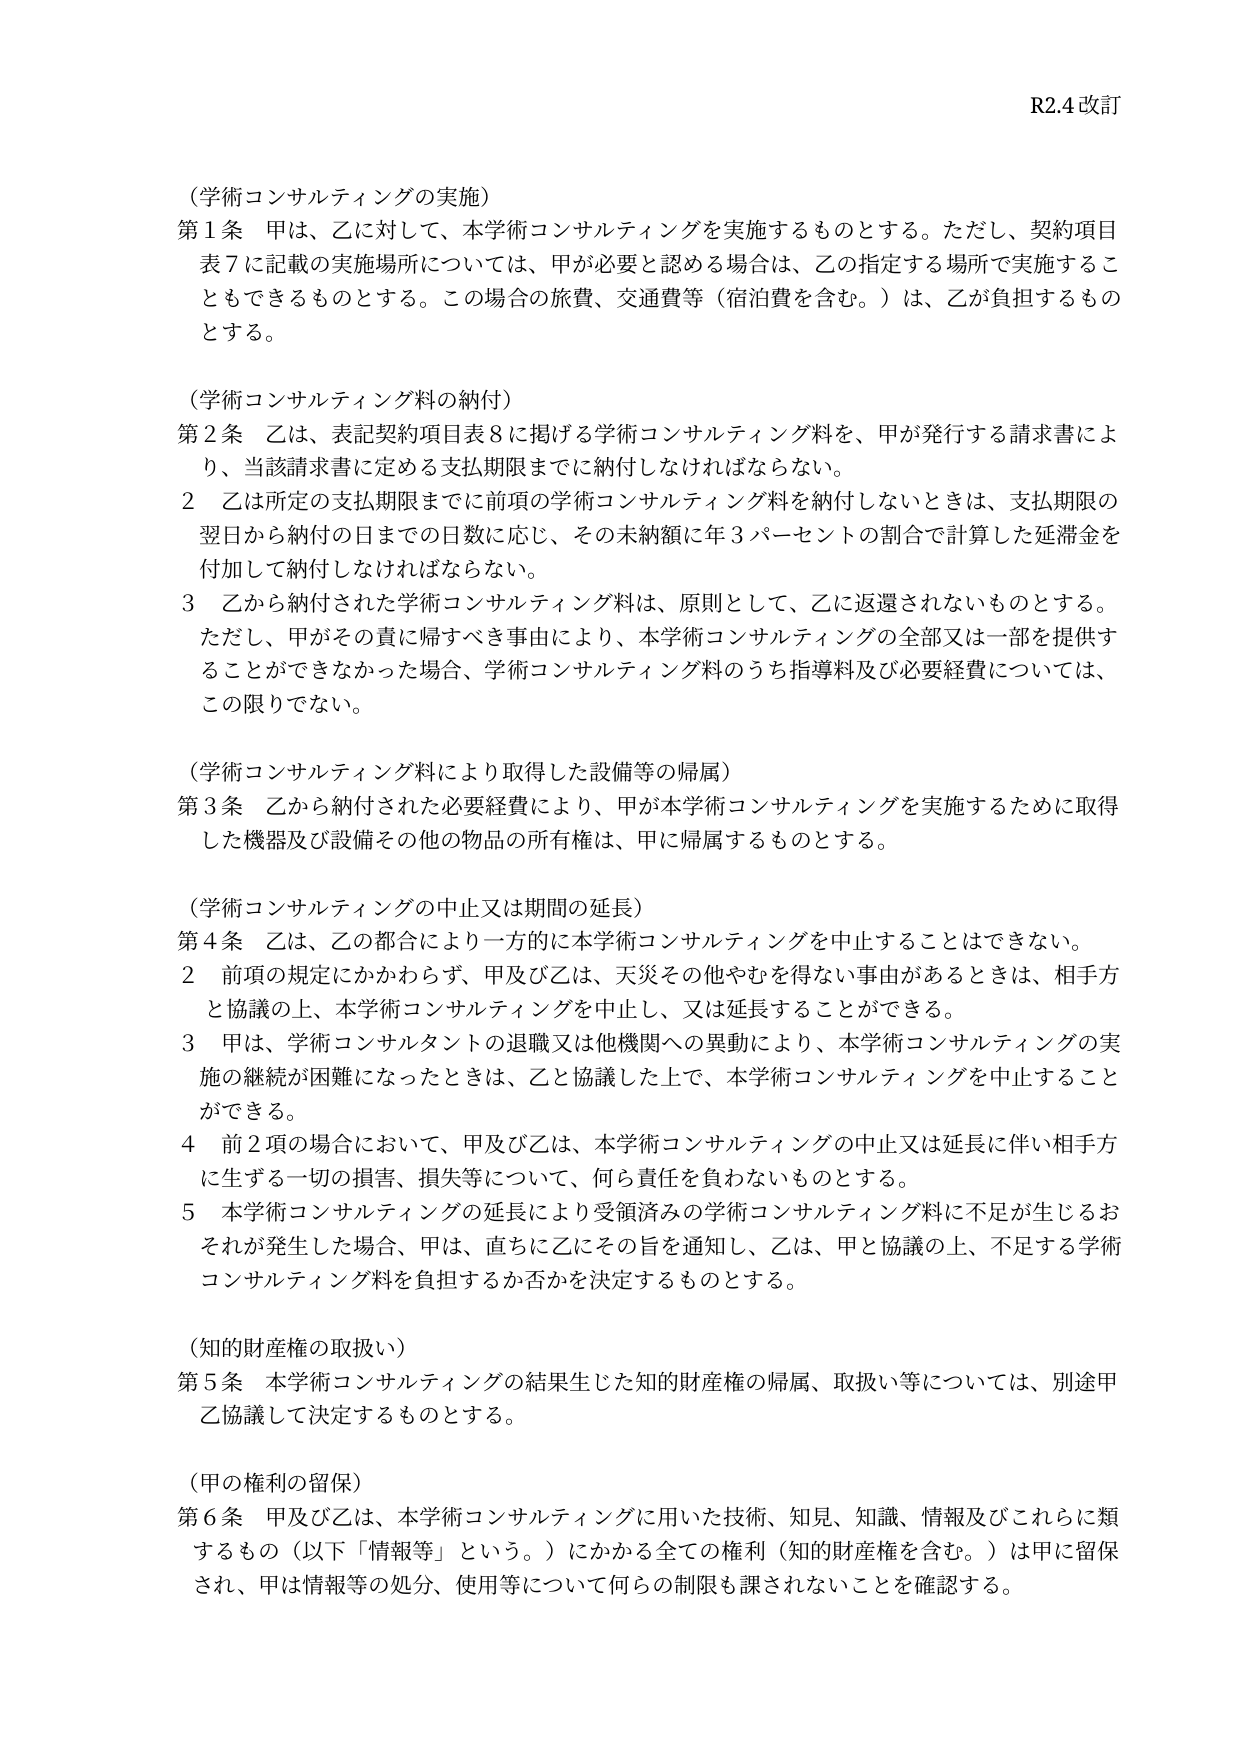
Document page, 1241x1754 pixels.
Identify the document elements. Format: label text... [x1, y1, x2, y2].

text 第５条 本学術コンサルティングの結果生じた知的財産権の帰属、取扱い等については、別途甲乙協議して決定するものとする。 [177, 1363, 1122, 1431]
text （知的財産権の取扱い） [177, 1330, 1122, 1363]
text （甲の権利の留保） [177, 1465, 1122, 1499]
text 第１条 甲は、乙に対して、本学術コンサルティングを実施するものとする。ただし、契約項目表７に記載の実施場所については、甲が必要と認める場合は、乙の指定する場所で実施することもできるものとする。この場合の旅費、交通費等（宿泊費を含む。）は、乙が負担するものとする。 [177, 212, 1122, 348]
text （学術コンサルティング料の納付） [177, 382, 1122, 416]
text （学術コンサルティング料により取得した設備等の帰属） [177, 754, 1122, 788]
text ２ 前項の規定にかかわらず、甲及び乙は、天災その他やむを得ない事由があるときは、相手方と協議の上、本学術コンサルティングを中止し、又は延長することができる。 [177, 957, 1122, 1025]
text 第６条 甲及び乙は、本学術コンサルティングに用いた技術、知見、知識、情報及びこれらに類するもの（以下「情報等」という。）にかかる全ての権利（知的財産権を含む。）は甲に留保 され、甲は情報等の処分、使用等について何らの制限も課されないことを確認する。 [177, 1499, 1122, 1601]
text 第２条 乙は、表記契約項目表８に掲げる学術コンサルティング料を、甲が発行する請求書により、当該請求書に定める支払期限までに納付しなければならない。 [177, 416, 1122, 483]
text ５ 本学術コンサルティングの延長により受領済みの学術コンサルティング料に不足が生じるおそれが発生した場合、甲は、直ちに乙にその旨を通知し、乙は、甲と協議の上、不足する学術コンサルティング料を負担するか否かを決定するものとする。 [177, 1194, 1122, 1296]
text （学術コンサルティングの中止又は期間の延長） [177, 889, 1122, 923]
text 第３条 乙から納付された必要経費により、甲が本学術コンサルティングを実施するために取得した機器及び設備その他の物品の所有権は、甲に帰属するものとする。 [177, 788, 1122, 856]
text ３ 乙から納付された学術コンサルティング料は、原則として、乙に返還されないものとする。ただし、甲がその責に帰すべき事由により、本学術コンサルティングの全部又は一部を提供することができなかった場合、学術コンサルティング料のうち指導料及び必要経費については、この限りでない。 [177, 585, 1122, 720]
text ２ 乙は所定の支払期限までに前項の学術コンサルティング料を納付しないときは、支払期限の翌日から納付の日までの日数に応じ、その未納額に年３パーセントの割合で計算した延滞金を付加して納付しなければならない。 [177, 483, 1122, 585]
text （学術コンサルティングの実施） [177, 179, 1122, 212]
text ３ 甲は、学術コンサルタントの退職又は他機関への異動により、本学術コンサルティングの実施の継続が困難になったときは、乙と協議した上で、本学術コンサルティングを中止することができる。 [177, 1025, 1122, 1127]
text ４ 前２項の場合において、甲及び乙は、本学術コンサルティングの中止又は延長に伴い相手方に生ずる一切の損害、損失等について、何ら責任を負わないものとする。 [177, 1127, 1122, 1194]
text 第４条 乙は、乙の都合により一方的に本学術コンサルティングを中止することはできない。 [177, 923, 1122, 957]
